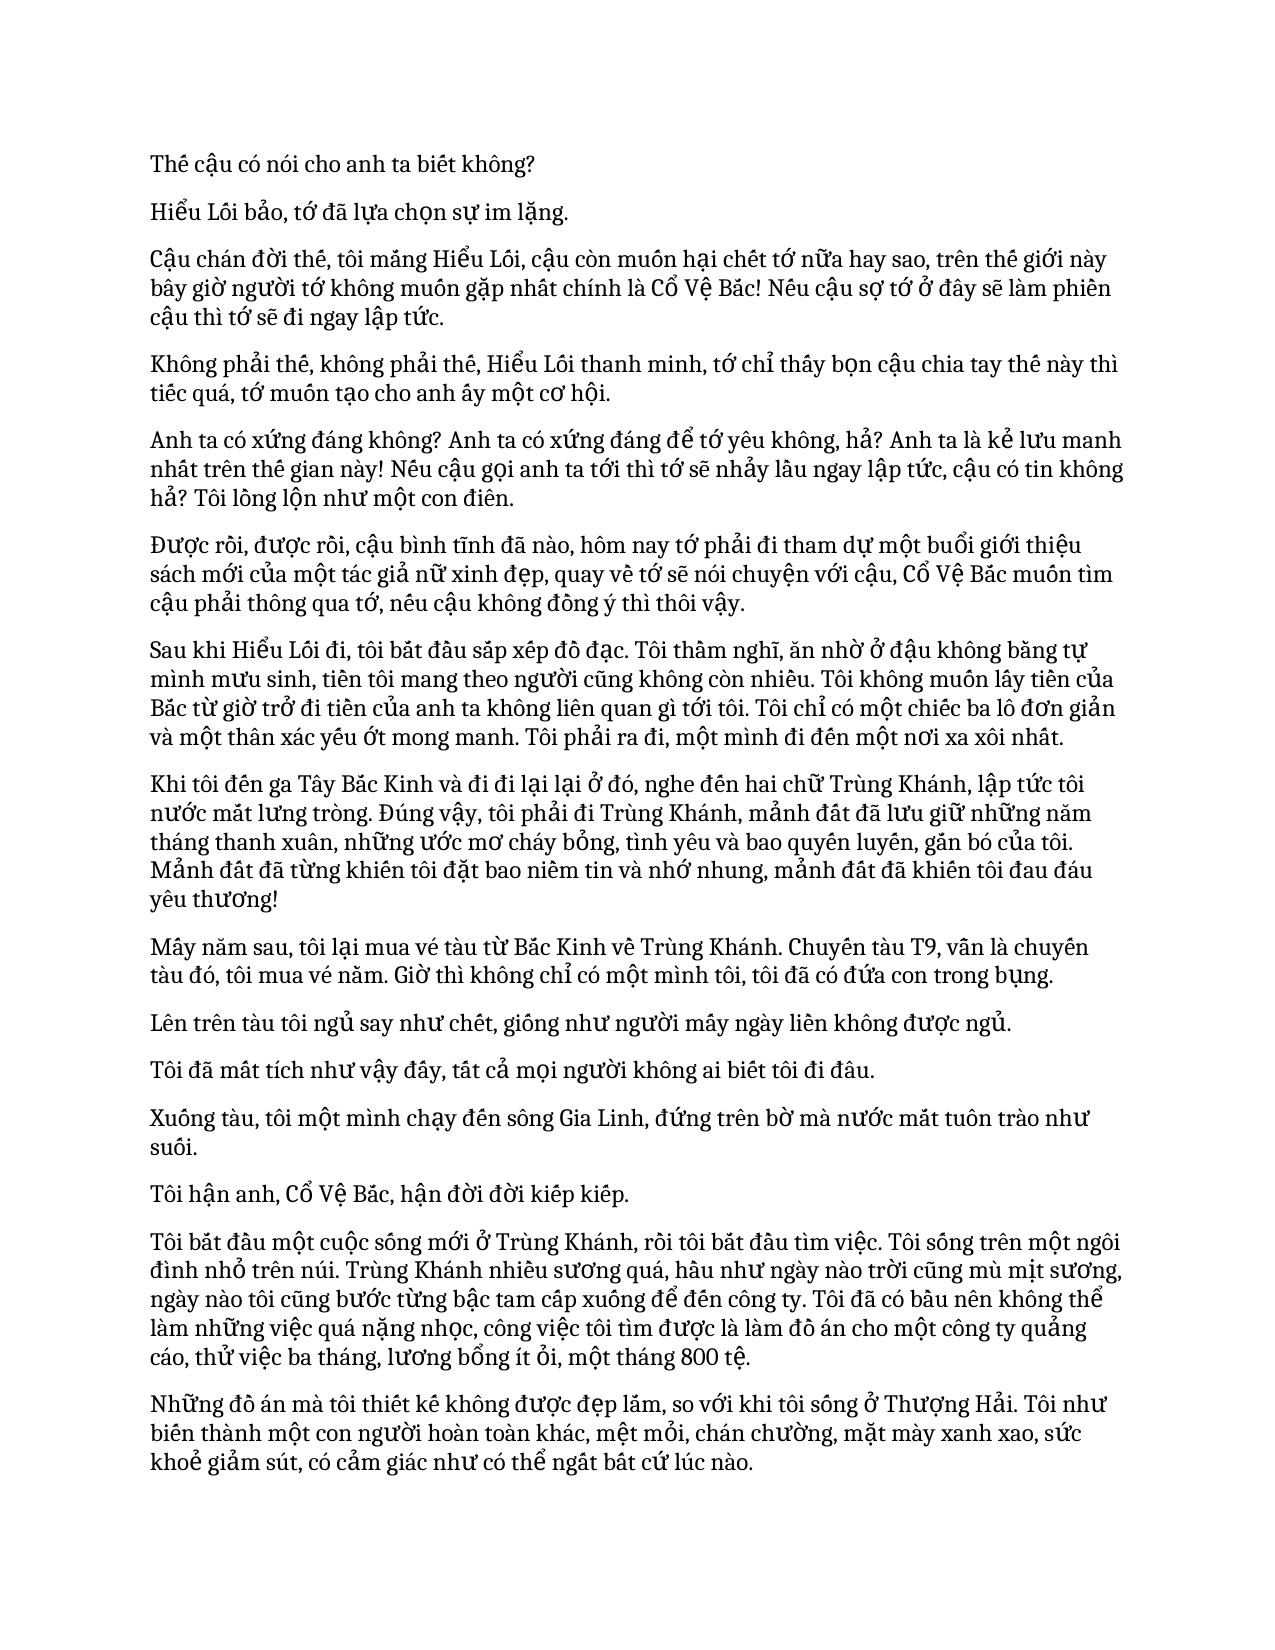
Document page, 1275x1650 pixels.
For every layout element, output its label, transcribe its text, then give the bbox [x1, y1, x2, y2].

text Mấy năm sau, tôi lại mua vé tàu từ Bắc Kinh về Trùng Khánh. Chuyến tàu T9, vẫn là chuyến tàu đó, tôi mua vé nằm. Giờ thì không chỉ có một mình tôi, tôi đã có đứa con trong bụng. [150, 932, 1125, 990]
text Được rồi, được rồi, cậu bình tĩnh đã nào, hôm nay tớ phải đi tham dự một buổi giới thiệu sách mới của một tác giả nữ xinh đẹp, quay về tớ sẽ nói chuyện với cậu, Cổ Vệ Bắc muốn tìm cậu phải thông qua tớ, nếu cậu không đồng ý thì thôi vậy. [150, 531, 1125, 617]
text Thế cậu có nói cho anh ta biết không? [150, 150, 1125, 179]
text Tôi hận anh, Cổ Vệ Bắc, hận đời đời kiếp kiếp. [150, 1180, 1125, 1209]
text Tôi bắt đầu một cuộc sống mới ở Trùng Khánh, rồi tôi bắt đầu tìm việc. Tôi sống trên một ngôi đình nhỏ trên núi. Trùng Khánh nhiều sương quá, hầu như ngày nào trời cũng mù mịt sương, ngày nào tôi cũng bước từng bậc tam cấp xuống để đến công ty. Tôi đã có bầu nên không thể làm những việc quá nặng nhọc, công việc tôi tìm được là làm đồ án cho một công ty quảng cáo, thử việc ba tháng, lương bổng ít ỏi, một tháng 800 tệ. [150, 1227, 1125, 1371]
text Những đồ án mà tôi thiết kế không được đẹp lắm, so với khi tôi sống ở Thượng Hải. Tôi như biến thành một con người hoàn toàn khác, mệt mỏi, chán chường, mặt mày xanh xao, sức khoẻ giảm sút, có cảm giác như có thể ngất bất cứ lúc nào. [150, 1390, 1125, 1476]
text Anh ta có xứng đáng không? Anh ta có xứng đáng để tớ yêu không, hả? Anh ta là kẻ lưu manh nhất trên thế gian này! Nếu cậu gọi anh ta tới thì tớ sẽ nhảy lầu ngay lập tức, cậu có tin không hả? Tôi lồng lộn như một con điên. [150, 426, 1125, 512]
text Lên trên tàu tôi ngủ say như chết, giống như người mấy ngày liền không được ngủ. [150, 1009, 1125, 1037]
text Không phải thế, không phải thế, Hiểu Lối thanh minh, tớ chỉ thấy bọn cậu chia tay thế này thì tiếc quá, tớ muốn tạo cho anh ấy một cơ hội. [150, 350, 1125, 407]
text Hiểu Lối bảo, tớ đã lựa chọn sự im lặng. [150, 197, 1125, 226]
text Cậu chán đời thế, tôi mắng Hiểu Lối, cậu còn muốn hại chết tớ nữa hay sao, trên thế giới này bây giờ người tớ không muốn gặp nhất chính là Cổ Vệ Bắc! Nếu cậu sợ tớ ở đây sẽ làm phiền cậu thì tớ sẽ đi ngay lập tức. [150, 245, 1125, 331]
text Tôi đã mất tích như vậy đấy, tất cả mọi người không ai biết tôi đi đâu. [150, 1056, 1125, 1085]
text Sau khi Hiểu Lối đi, tôi bắt đầu sắp xếp đồ đạc. Tôi thầm nghĩ, ăn nhờ ở đậu không bằng tự mình mưu sinh, tiền tôi mang theo người cũng không còn nhiều. Tôi không muốn lấy tiền của Bắc từ giờ trở đi tiền của anh ta không liên quan gì tới tôi. Tôi chỉ có một chiếc ba lô đơn giản và một thân xác yếu ớt mong manh. Tôi phải ra đi, một mình đi đến một nơi xa xôi nhất. [150, 636, 1125, 751]
text Khi tôi đến ga Tây Bắc Kinh và đi đi lại lại ở đó, nghe đến hai chữ Trùng Khánh, lập tức tôi nước mắt lưng tròng. Đúng vậy, tôi phải đi Trùng Khánh, mảnh đất đã lưu giữ những năm tháng thanh xuân, những ước mơ cháy bỏng, tình yêu và bao quyến luyến, gắn bó của tôi. Mảnh đất đã từng khiến tôi đặt bao niềm tin và nhớ nhung, mảnh đất đã khiến tôi đau đáu yêu thương! [150, 770, 1125, 914]
text Xuống tàu, tôi một mình chạy đến sông Gia Linh, đứng trên bờ mà nước mắt tuôn trào như suối. [150, 1104, 1125, 1161]
